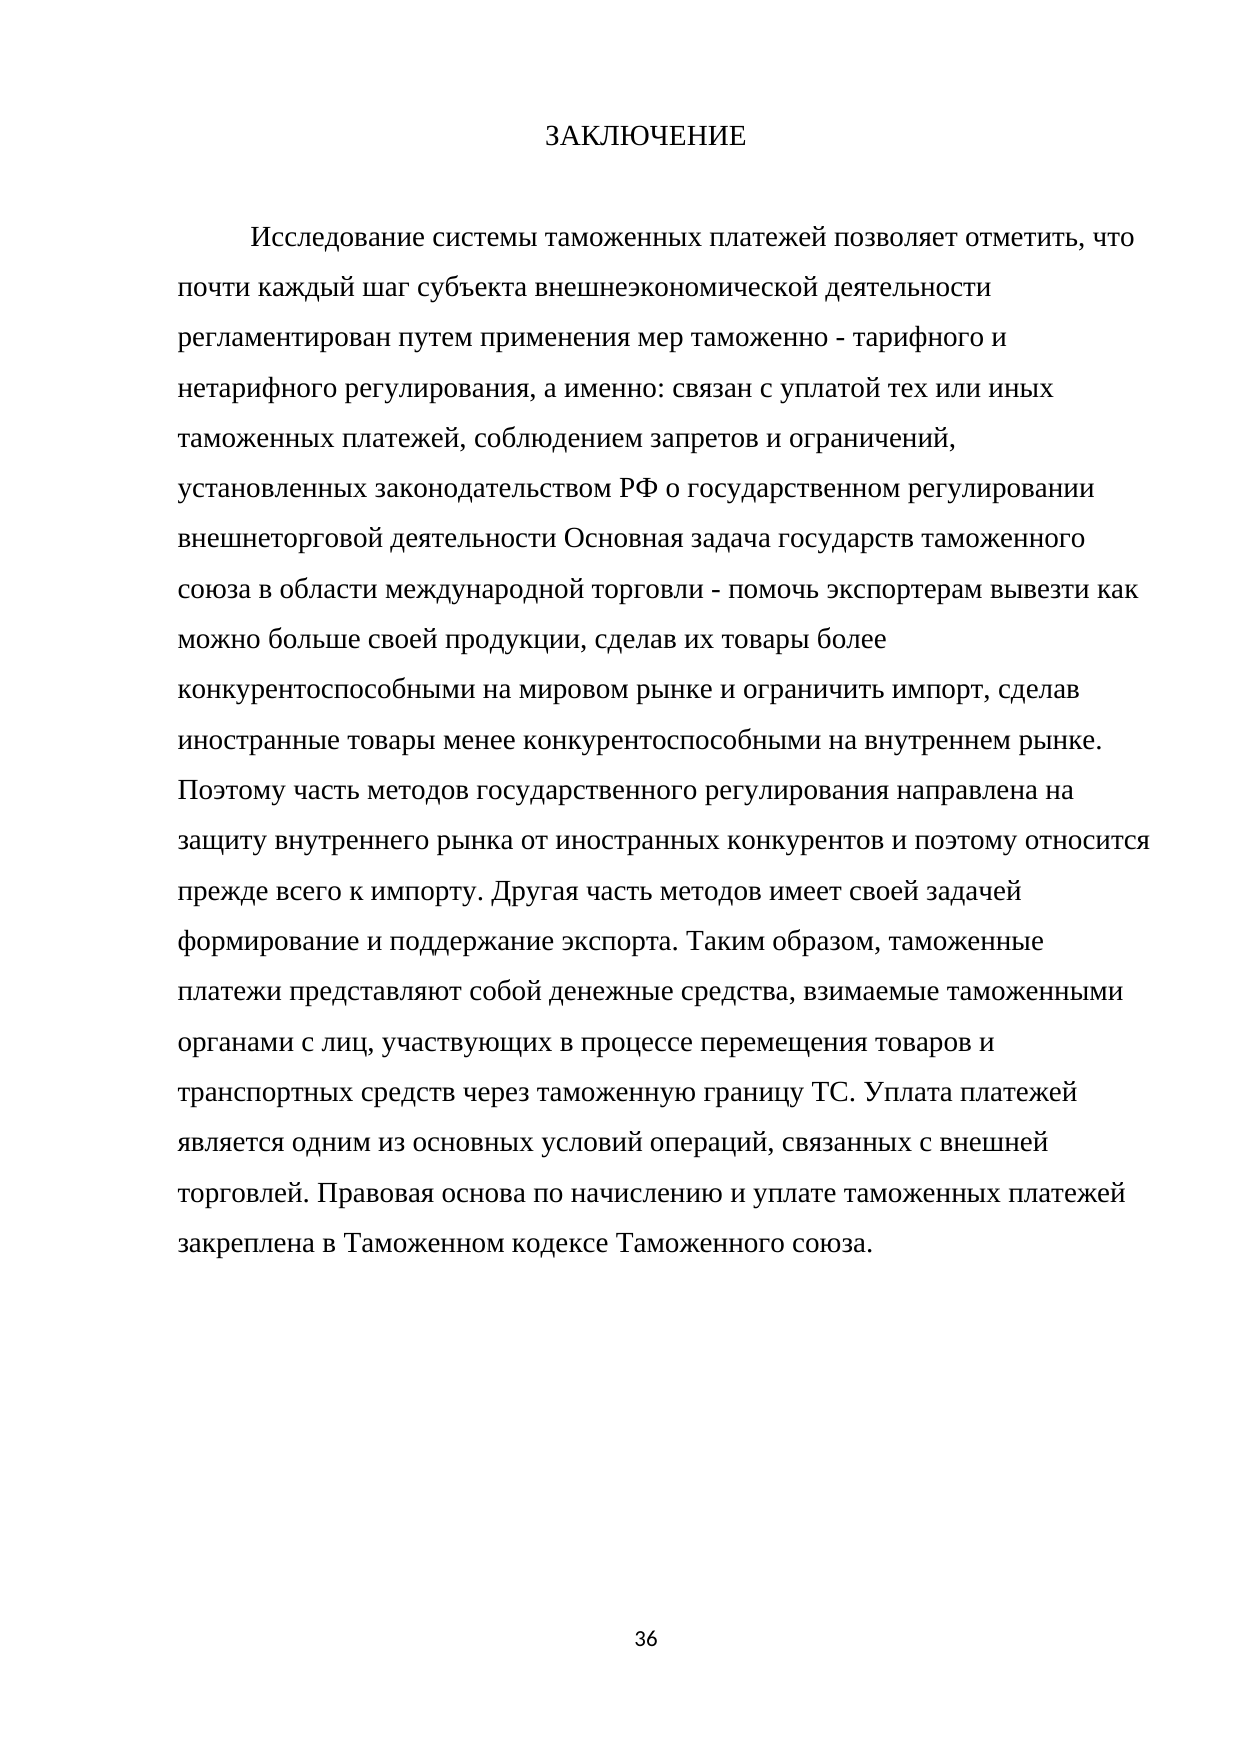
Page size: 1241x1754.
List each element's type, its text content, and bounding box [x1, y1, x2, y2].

text Исследование системы таможенных платежей позволяет отметить, что почти каждый шаг субъекта внешнеэкономической деятельности регламентирован путем применения мер таможенно - тарифного и нетарифного регулирования, а именно: связан с уплатой тех или иных таможенных платежей, соблюдением запретов и ограничений, установленных законодательством РФ о государственном регулировании внешнеторговой деятельности Основная задача государств таможенного союза в области международной торговли - помочь экспортерам вывезти как можно больше своей продукции, сделав их товары более конкурентоспособными на мировом рынке и ограничить импорт, сделав иностранные товары менее конкурентоспособными на внутреннем рынке. Поэтому часть методов государственного регулирования направлена на защиту внутреннего рынка от иностранных конкурентов и поэтому относится прежде всего к импорту. Другая часть методов имеет своей задачей формирование и поддержание экспорта. Таким образом, таможенные платежи представляют собой денежные средства, взимаемые таможенными органами с лиц, участвующих в процессе перемещения товаров и транспортных средств через таможенную границу ТС. Уплата платежей является одним из основных условий операций, связанных с внешней торговлей. Правовая основа по начислению и уплате таможенных платежей закреплена в Таможенном кодексе Таможенного союза. [140, 219, 1152, 1301]
text ЗАКЛЮЧЕНИЕ [140, 118, 1152, 152]
